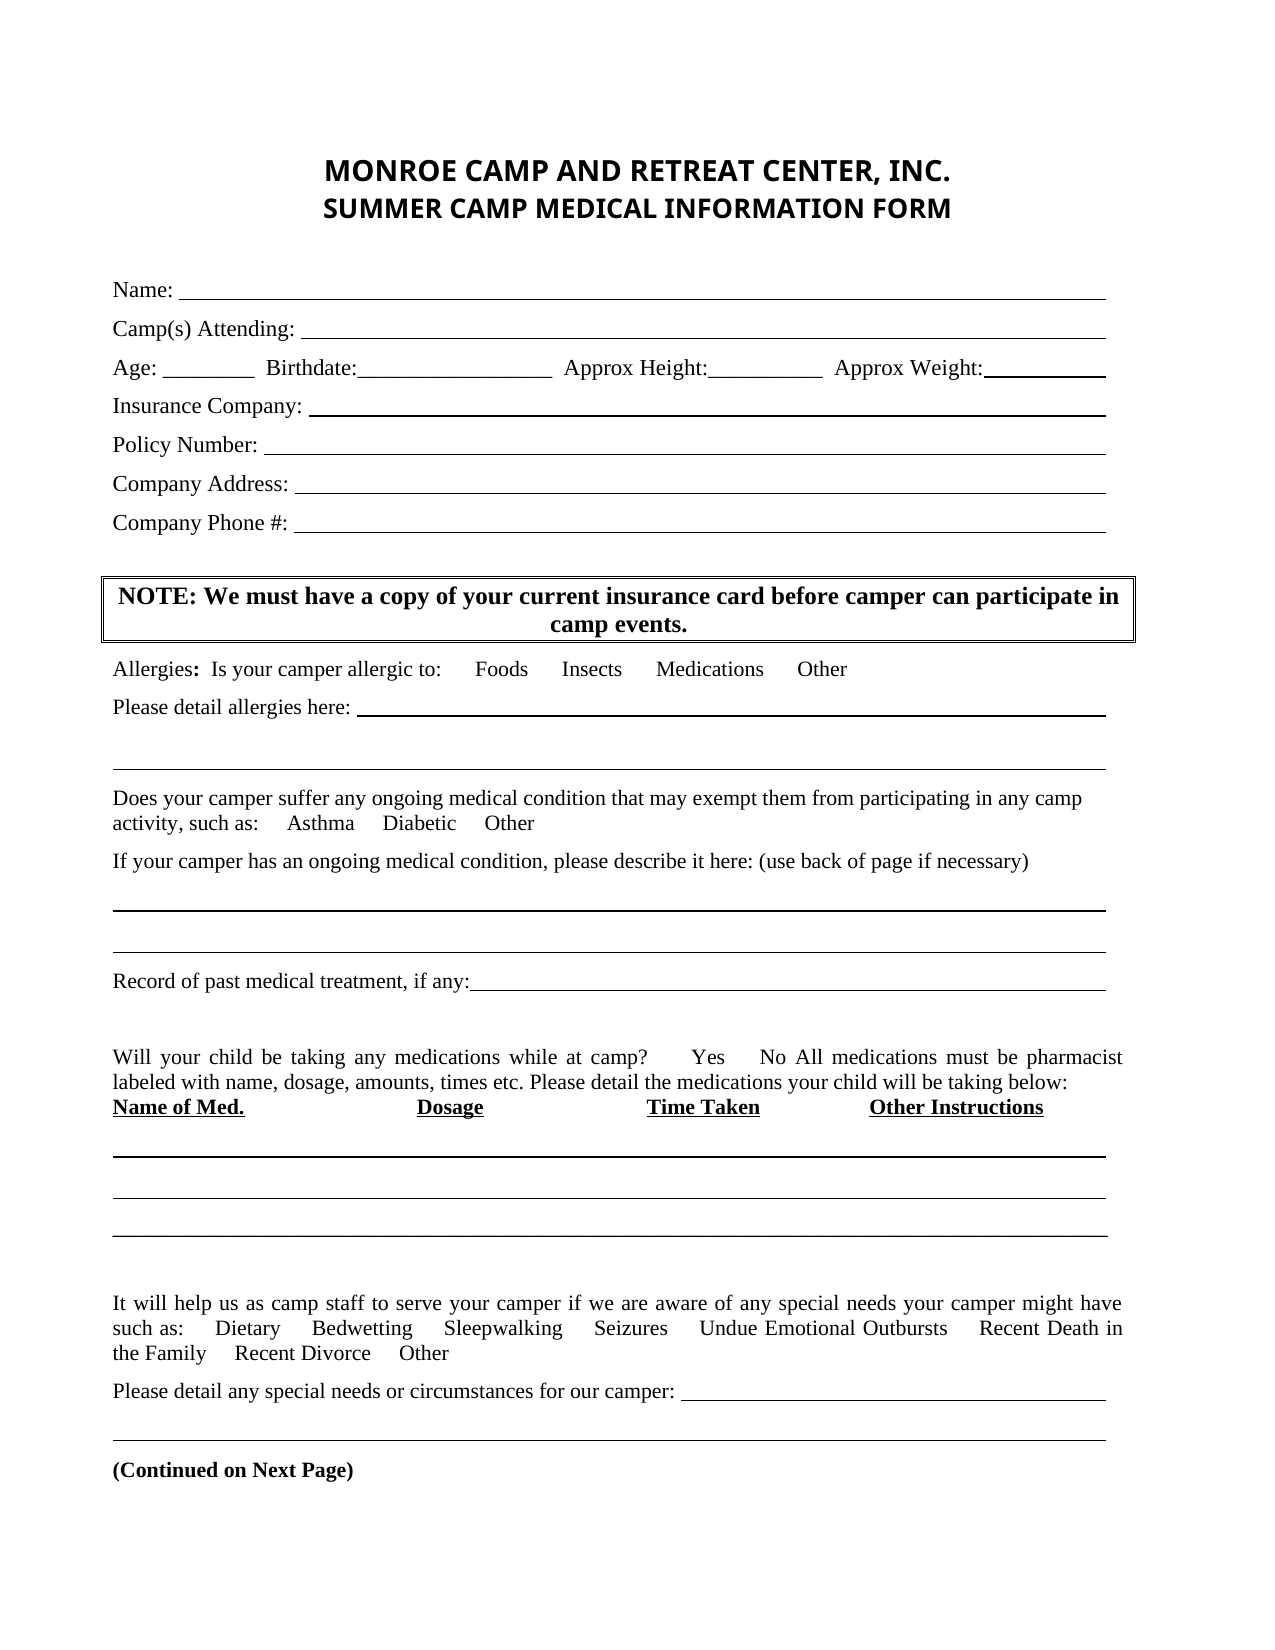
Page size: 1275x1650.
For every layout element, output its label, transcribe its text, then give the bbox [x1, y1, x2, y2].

text Policy Number: [112, 431, 1125, 458]
title SUMMER CAMP MEDICAL INFORMATION FORM [150, 190, 1125, 227]
text If your camper has an ongoing medical condition, please describe it here: (use back of page if necessary) [112, 848, 1125, 873]
text Name: [112, 276, 1125, 302]
text Does your camper suffer any ongoing medical condition that may exempt them from participating in any camp activity, such as:  Asthma  Diabetic  Other [112, 785, 1125, 836]
text NOTE: We must have a copy of your current insurance card before camper can participate in camp events. [104, 579, 1133, 640]
text Company Address: [112, 470, 1125, 497]
text MONROE CAMP AND RETREAT CENTER, INC. [150, 150, 1125, 190]
text Allergies: Is your camper allergic to: Foods Insects Medications Other [112, 656, 1125, 681]
text Record of past medical treatment, if any: [112, 968, 1125, 993]
text Will your child be taking any medications while at camp?  Yes  No All medications must be pharmacist labeled with name, dosage, amounts, times etc. Please detail the medications your child will be taking below: [112, 1044, 1125, 1094]
text (Continued on Next Page) [112, 1457, 1125, 1482]
text It will help us as camp staff to serve your camper if we are aware of any special needs your camper might have such as:  Dietary  Bedwetting  Sleepwalking  Seizures  Undue Emotional Outbursts  Recent Death in the Family  Recent Divorce  Other [112, 1290, 1125, 1365]
text Please detail any special needs or circumstances for our camper: [112, 1378, 1125, 1403]
text Insurance Company: [112, 392, 1125, 419]
text Name of Med. Dosage Time Taken Other Instructions [112, 1094, 1125, 1119]
text Age: ________ Birthdate:_________________ Approx Height:__________ Approx Weight: [112, 354, 1125, 380]
text Please detail allergies here: [112, 694, 1125, 719]
text Camp(s) Attending: [112, 315, 1125, 341]
text ___________________________________________________________________________________________ [112, 1214, 1125, 1239]
text Company Phone #: [112, 509, 1125, 535]
